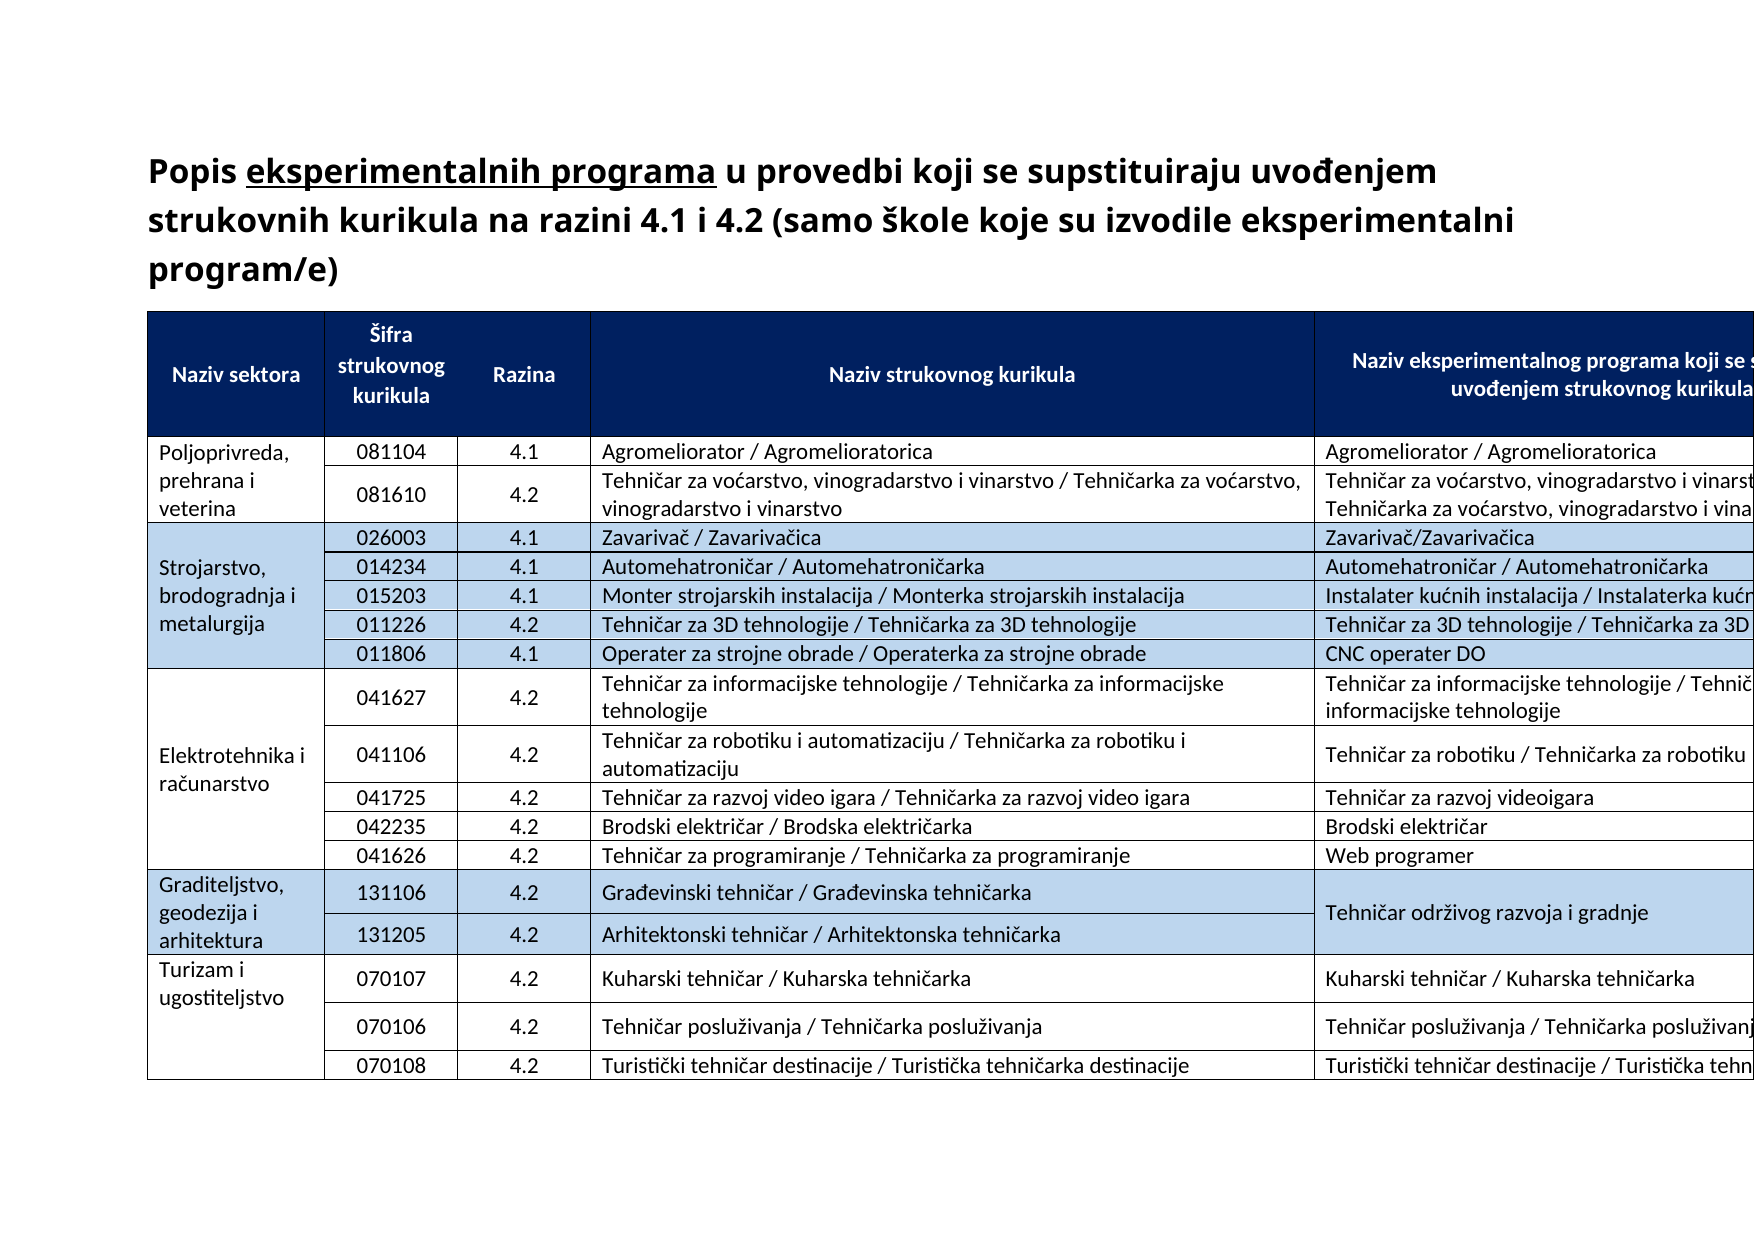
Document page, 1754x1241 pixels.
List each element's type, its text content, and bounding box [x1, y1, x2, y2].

table_cell 4.1 [458, 523, 590, 551]
table_cell Tehničar za programiranje / Tehničarka za programiranje [591, 841, 1314, 869]
table_cell Zavarivač / Zavarivačica [591, 523, 1314, 551]
table_cell 070106 [325, 1003, 457, 1050]
table_cell Tehničar za razvoj videoigara [1315, 783, 1753, 811]
table_cell Automehatroničar / Automehatroničarka [1315, 553, 1753, 580]
table_cell Operater za strojne obrade / Operaterka za strojne obrade [591, 640, 1314, 668]
table_cell Građevinski tehničar / Građevinska tehničarka [591, 870, 1314, 913]
table_cell Tehničar za voćarstvo, vinogradarstvo i vinarstvo / Tehničarka za voćarstvo, vinogradarstvo i vinarstvo [1315, 466, 1753, 522]
table_cell 041627 [325, 669, 457, 725]
table_cell 011806 [325, 640, 457, 668]
table_cell Automehatroničar / Automehatroničarka [591, 553, 1314, 580]
table_cell 131106 [325, 870, 457, 913]
table_cell 131205 [325, 914, 457, 954]
table_cell Brodski električar [1315, 812, 1753, 840]
table_cell 042235 [325, 812, 457, 840]
table_cell Monter strojarskih instalacija / Monterka strojarskih instalacija [591, 581, 1314, 609]
table_cell 041106 [325, 726, 457, 782]
table_cell Tehničar za informacijske tehnologije / Tehničarka za informacijske tehnologije [1315, 669, 1753, 725]
table_header Šifra strukovnog kurikula [325, 312, 458, 436]
table_cell Tehničar za 3D tehnologije / Tehničarka za 3D tehnologije [1315, 611, 1753, 638]
table_cell 4.2 [458, 955, 590, 1002]
table_cell 4.1 [458, 640, 590, 668]
table_cell Tehničar posluživanja / Tehničarka posluživanja [591, 1003, 1314, 1050]
table_cell 4.2 [458, 914, 590, 954]
table_cell 4.2 [458, 669, 590, 725]
table_cell 070108 [325, 1051, 457, 1079]
table_cell Strojarstvo, brodogradnja i metalurgija [148, 523, 324, 668]
table_cell 015203 [325, 581, 457, 609]
table_cell 070107 [325, 955, 457, 1002]
table_cell 4.2 [458, 1003, 590, 1050]
table_cell 081104 [325, 437, 457, 465]
table_cell 4.2 [458, 812, 590, 840]
table_cell Tehničar za informacijske tehnologije / Tehničarka za informacijske tehnologije [591, 669, 1314, 725]
table_cell Arhitektonski tehničar / Arhitektonska tehničarka [591, 914, 1314, 954]
table_cell Turizam i ugostiteljstvo [148, 955, 324, 1079]
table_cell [1315, 1051, 1753, 1079]
table_cell Kuharski tehničar / Kuharska tehničarka [591, 955, 1314, 1002]
table_cell 4.1 [458, 553, 590, 580]
table_cell Tehničar za 3D tehnologije / Tehničarka za 3D tehnologije [591, 611, 1314, 638]
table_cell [591, 1051, 1314, 1079]
table_cell 041626 [325, 841, 457, 869]
table_cell 4.2 [458, 870, 590, 913]
table_cell Poljoprivreda, prehrana i veterina [148, 437, 324, 522]
table_cell 4.1 [458, 437, 590, 465]
table_cell 4.2 [458, 783, 590, 811]
table_cell 4.2 [458, 466, 590, 522]
table_cell Agromeliorator / Agromelioratorica [591, 437, 1314, 465]
table_cell Tehničar za robotiku / Tehničarka za robotiku [1315, 726, 1753, 782]
table_cell Web programer [1315, 841, 1753, 869]
table_cell Brodski električar / Brodska električarka [591, 812, 1314, 840]
table_cell Agromeliorator / Agromelioratorica [1315, 437, 1753, 465]
table_cell 4.1 [458, 581, 590, 609]
table_cell Kuharski tehničar / Kuharska tehničarka [1315, 955, 1753, 1002]
table_cell Tehničar za razvoj video igara / Tehničarka za razvoj video igara [591, 783, 1314, 811]
table_header Razina [458, 312, 590, 436]
table_cell Tehničar održivog razvoja i gradnje [1315, 870, 1753, 954]
table_cell Zavarivač/Zavarivačica [1315, 523, 1753, 551]
table_cell Tehničar posluživanja / Tehničarka posluživanja [1315, 1003, 1753, 1050]
table_cell 081610 [325, 466, 457, 522]
table_cell Instalater kućnih instalacija / Instalaterka kućnih instalacija [1315, 581, 1753, 609]
table_header Naziv sektora [148, 312, 324, 436]
table_cell Graditeljstvo, geodezija i arhitektura [148, 870, 324, 954]
table_cell 4.2 [458, 726, 590, 782]
table_cell 011226 [325, 611, 457, 638]
table_cell 4.2 [458, 1051, 590, 1079]
table_cell 026003 [325, 523, 457, 551]
text Popis eksperimentalnih programa u provedbi koji se supstituiraju uvođenjem strukovnih kurikula na razini 4.1 i 4.2 (samo škole koje su izvodile eksperimentalni program/e) [148, 148, 1606, 291]
table_cell CNC operater DO [1315, 640, 1753, 668]
table_cell 014234 [325, 553, 457, 580]
table_header Naziv strukovnog kurikula [591, 312, 1314, 436]
table_cell 041725 [325, 783, 457, 811]
table_header Naziv eksperimentalnog programa koji se supstituira uvođenjem strukovnog kurikula [1315, 312, 1753, 436]
table_cell Tehničar za robotiku i automatizaciju / Tehničarka za robotiku i automatizaciju [591, 726, 1314, 782]
table_cell Elektrotehnika i računarstvo [148, 669, 324, 869]
table_cell 4.2 [458, 841, 590, 869]
table_cell 4.2 [458, 611, 590, 638]
table_cell Tehničar za voćarstvo, vinogradarstvo i vinarstvo / Tehničarka za voćarstvo, vinogradarstvo i vinarstvo [591, 466, 1314, 522]
